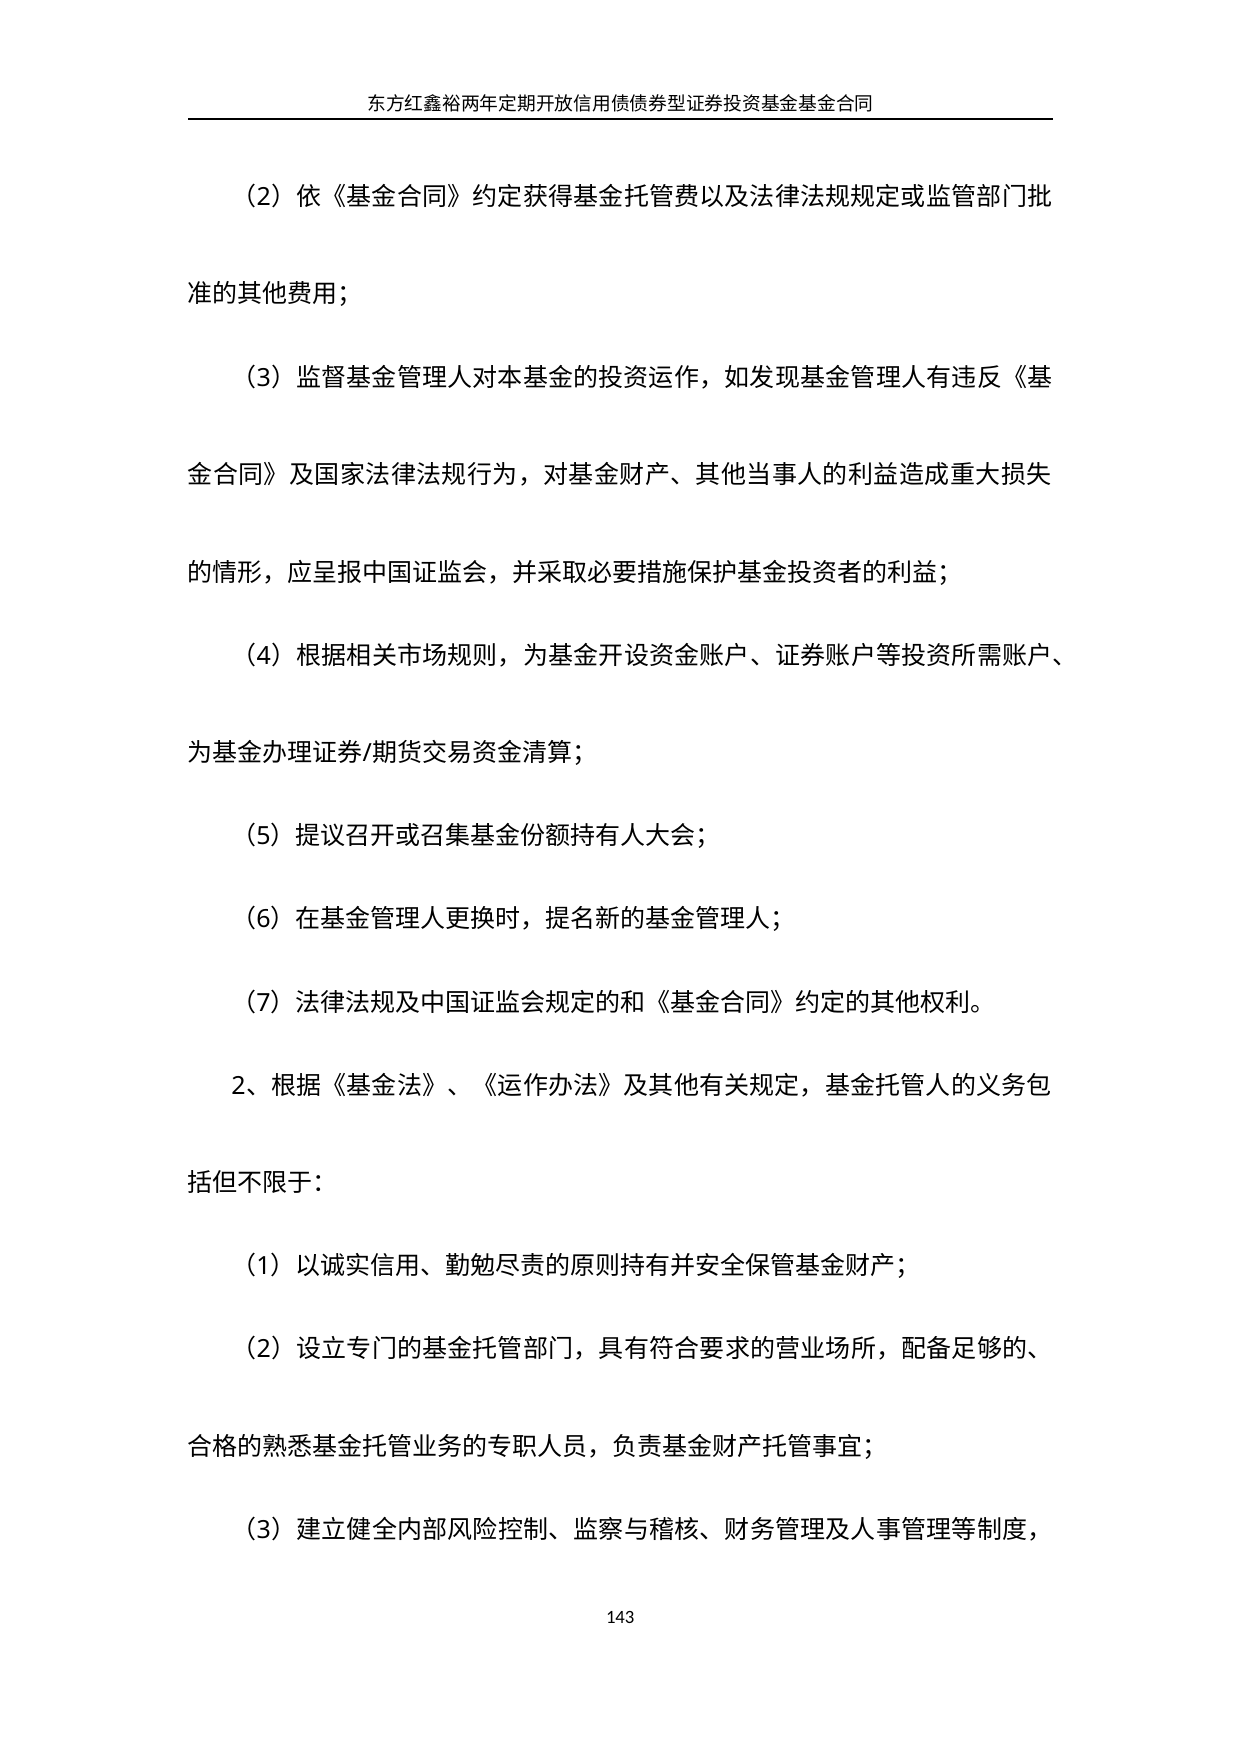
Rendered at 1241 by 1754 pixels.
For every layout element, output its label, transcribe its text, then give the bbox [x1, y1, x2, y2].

text （1）以诚实信用、勤勉尽责的原则持有并安全保管基金财产； [187, 1231, 1053, 1296]
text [187, 1495, 1053, 1560]
text （5）提议召开或召集基金份额持有人大会； [187, 801, 1053, 866]
text （4）根据相关市场规则，为基金开设资金账户、证券账户等投资所需账户、为基金办理证券/期货交易资金清算； [187, 621, 1053, 783]
text （3）监督基金管理人对本基金的投资运作，如发现基金管理人有违反《基金合同》及国家法律法规行为，对基金财产、其他当事人的利益造成重大损失的情形，应呈报中国证监会，并采取必要措施保护基金投资者的利益； [187, 343, 1053, 603]
text （6）在基金管理人更换时，提名新的基金管理人； [187, 884, 1053, 949]
text （7）法律法规及中国证监会规定的和《基金合同》约定的其他权利。 [187, 968, 1053, 1033]
text （2）依《基金合同》约定获得基金托管费以及法律法规规定或监管部门批准的其他费用； [187, 162, 1053, 324]
text （2）设立专门的基金托管部门，具有符合要求的营业场所，配备足够的、合格的熟悉基金托管业务的专职人员，负责基金财产托管事宜； [187, 1314, 1053, 1477]
text 2、根据《基金法》、《运作办法》及其他有关规定，基金托管人的义务包括但不限于： [187, 1051, 1053, 1213]
